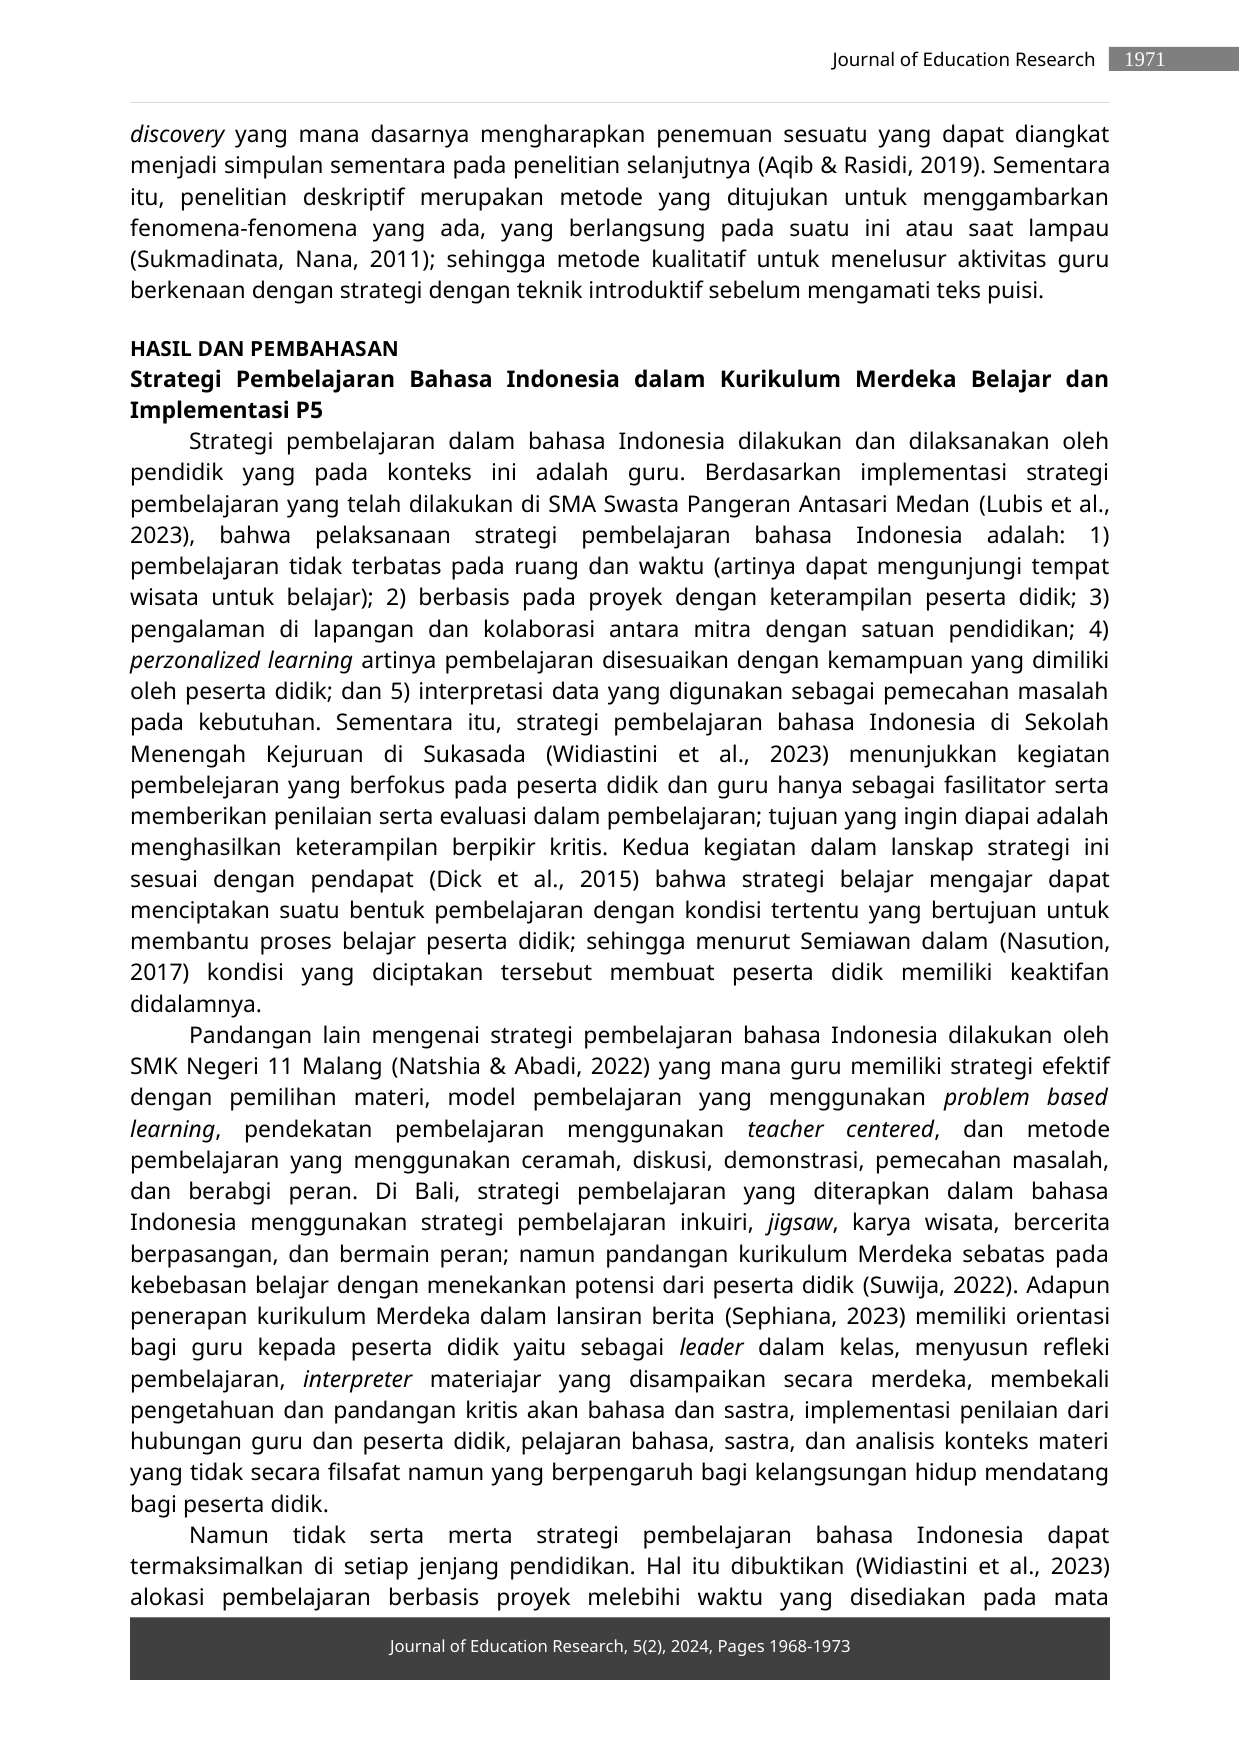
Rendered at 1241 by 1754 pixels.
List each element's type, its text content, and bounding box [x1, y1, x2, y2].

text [130, 118, 1110, 306]
text Strategi Pembelajaran Bahasa Indonesia dalam Kurikulum Merdeka Belajar dan Implementasi P5 [130, 362, 1110, 425]
list Pandangan lain mengenai strategi pembelajaran bahasa Indonesia dilakukan oleh SMK Negeri 11 Malang (Natshia & Abadi, 2022) yang mana guru memiliki strategi efektif dengan pemilihan materi, model pembelajaran yang menggunakan problem based learning, pendekatan pembelajaran menggunakan teacher centered, dan metode pembelajaran yang menggunakan ceramah, diskusi, demonstrasi, pemecahan masalah, dan berabgi peran. Di Bali, strategi pembelajaran yang diterapkan dalam bahasa Indonesia menggunakan strategi pembelajaran inkuiri, jigsaw, karya wisata, bercerita berpasangan, dan bermain peran; namun pandangan kurikulum Merdeka sebatas pada kebebasan belajar dengan menekankan potensi dari peserta didik (Suwija, 2022). Adapun penerapan kurikulum Merdeka dalam lansiran berita (Sephiana, 2023) memiliki orientasi bagi guru kepada peserta didik yaitu sebagai leader dalam kelas, menyusun refleki pembelajaran, interpreter materiajar yang disampaikan secara merdeka, membekali pengetahuan dan pandangan kritis akan bahasa dan sastra, implementasi penilaian dari hubungan guru dan peserta didik, pelajaran bahasa, sastra, dan analisis konteks materi yang tidak secara filsafat namun yang berpengaruh bagi kelangsungan hidup mendatang bagi peserta didik. [130, 1019, 1110, 1519]
list Strategi pembelajaran dalam bahasa Indonesia dilakukan dan dilaksanakan oleh pendidik yang pada konteks ini adalah guru. Berdasarkan implementasi strategi pembelajaran yang telah dilakukan di SMA Swasta Pangeran Antasari Medan (Lubis et al., 2023), bahwa pelaksanaan strategi pembelajaran bahasa Indonesia adalah: 1) pembelajaran tidak terbatas pada ruang dan waktu (artinya dapat mengunjungi tempat wisata untuk belajar); 2) berbasis pada proyek dengan keterampilan peserta didik; 3) pengalaman di lapangan dan kolaborasi antara mitra dengan satuan pendidikan; 4) perzonalized learning artinya pembelajaran disesuaikan dengan kemampuan yang dimiliki oleh peserta didik; dan 5) interpretasi data yang digunakan sebagai pemecahan masalah pada kebutuhan. Sementara itu, strategi pembelajaran bahasa Indonesia di Sekolah Menengah Kejuruan di Sukasada (Widiastini et al., 2023) menunjukkan kegiatan pembelejaran yang berfokus pada peserta didik dan guru hanya sebagai fasilitator serta memberikan penilaian serta evaluasi dalam pembelajaran; tujuan yang ingin diapai adalah menghasilkan keterampilan berpikir kritis. Kedua kegiatan dalam lanskap strategi ini sesuai dengan pendapat (Dick et al., 2015) bahwa strategi belajar mengajar dapat menciptakan suatu bentuk pembelajaran dengan kondisi tertentu yang bertujuan untuk membantu proses belajar peserta didik; sehingga menurut Semiawan dalam (Nasution, 2017) kondisi yang diciptakan tersebut membuat peserta didik memiliki keaktifan didalamnya. [130, 425, 1110, 1019]
text HASIL DAN PEMBAHASAN [130, 334, 1114, 362]
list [130, 1519, 1110, 1612]
